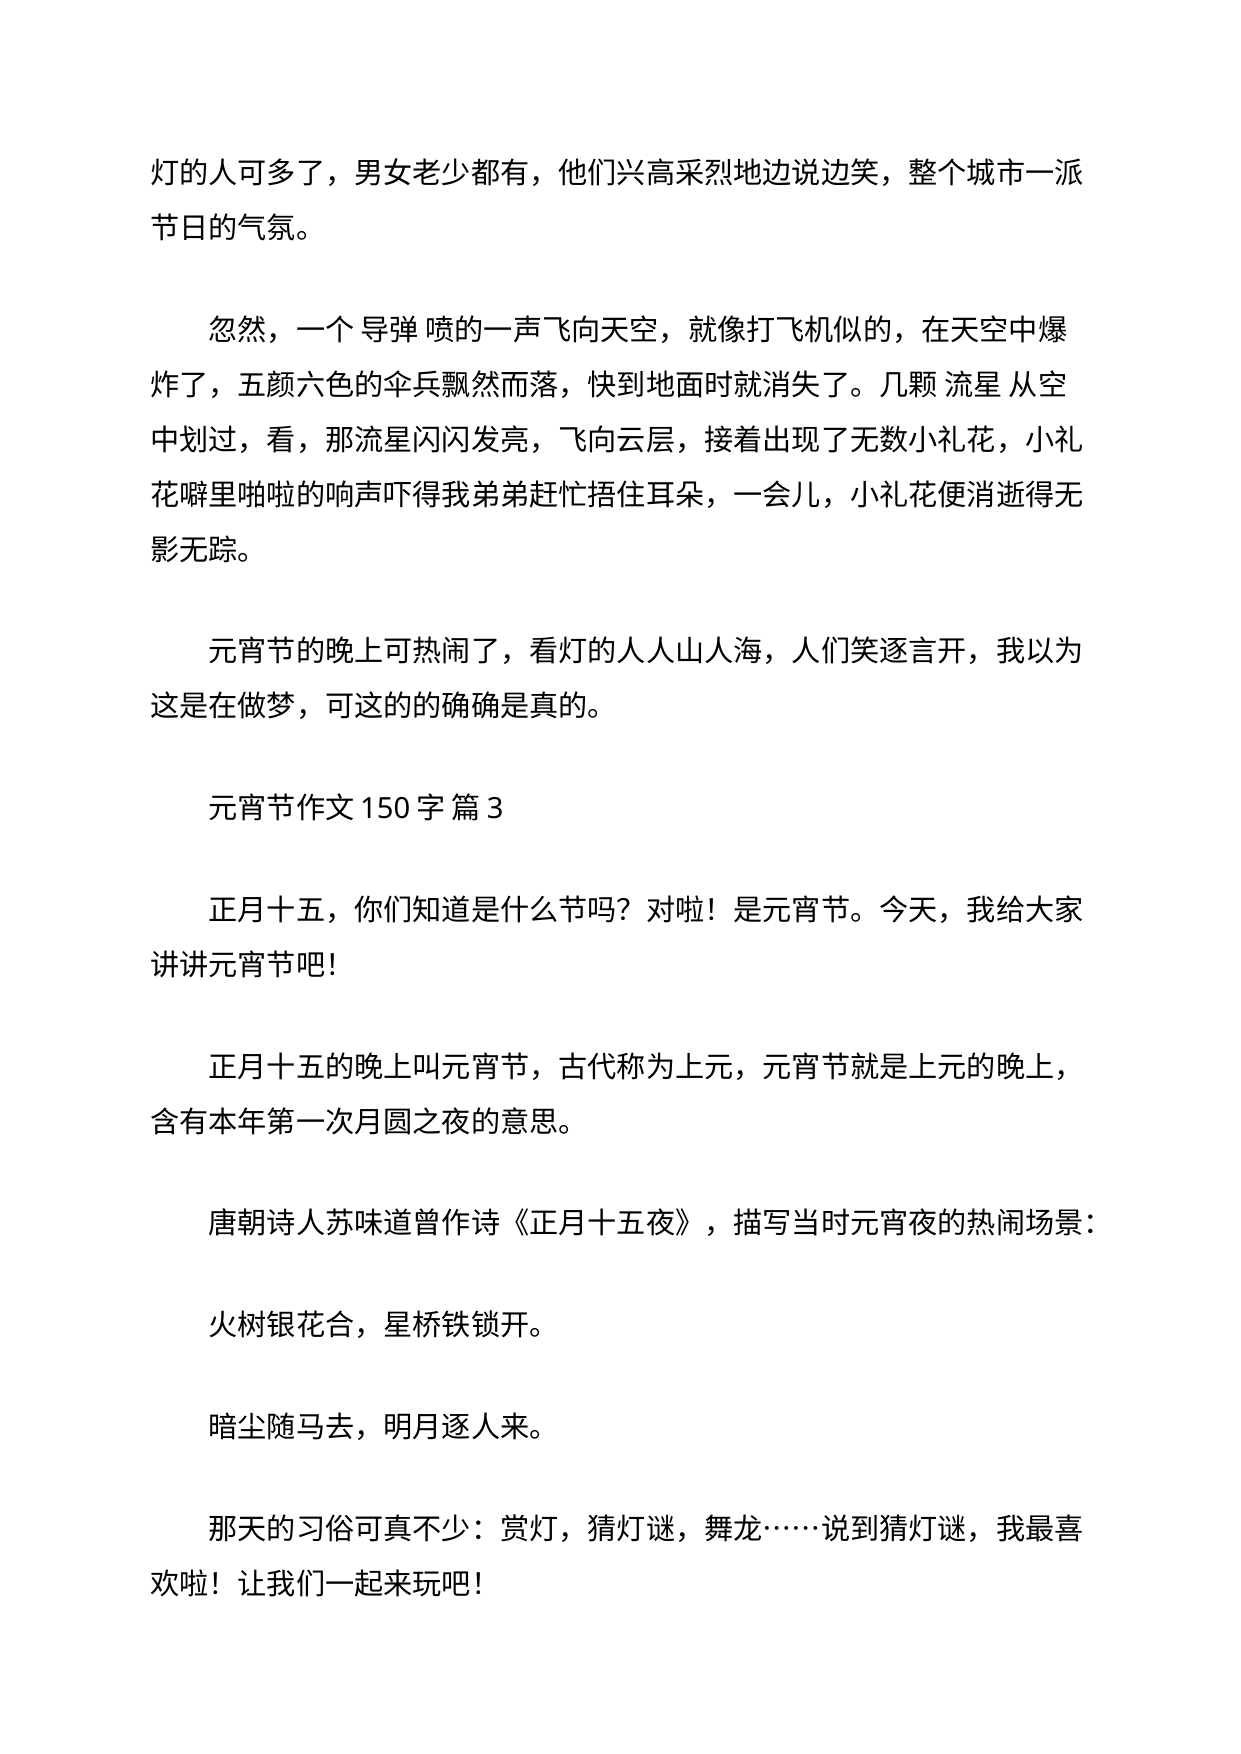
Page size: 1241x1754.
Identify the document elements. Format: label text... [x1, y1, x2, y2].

text 忽然，一个 导弹 喷的一声飞向天空，就像打飞机似的，在天空中爆炸了，五颜六色的伞兵飘然而落，快到地面时就消失了。几颗 流星 从空中划过，看，那流星闪闪发亮，飞向云层，接着出现了无数小礼花，小礼花噼里啪啦的响声吓得我弟弟赶忙捂住耳朵，一会儿，小礼花便消逝得无影无踪。 [150, 307, 1090, 568]
text 火树银花合，星桥铁锁开。 [150, 1302, 1090, 1344]
text 那天的习俗可真不少：赏灯，猜灯谜，舞龙……说到猜灯谜，我最喜欢啦！让我们一起来玩吧！ [150, 1505, 1090, 1602]
text 正月十五，你们知道是什么节吗？对啦！是元宵节。今天，我给大家讲讲元宵节吧！ [150, 887, 1090, 984]
text 元宵节的晚上可热闹了，看灯的人人山人海，人们笑逐言开，我以为这是在做梦，可这的的确确是真的。 [150, 628, 1090, 725]
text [150, 150, 1090, 247]
text 元宵节作文150字 篇3 [150, 785, 1090, 827]
text 正月十五的晚上叫元宵节，古代称为上元，元宵节就是上元的晚上，含有本年第一次月圆之夜的意思。 [150, 1043, 1090, 1141]
text 暗尘随马去，明月逐人来。 [150, 1403, 1090, 1446]
text 唐朝诗人苏味道曾作诗《正月十五夜》，描写当时元宵夜的热闹场景： [150, 1200, 1090, 1242]
